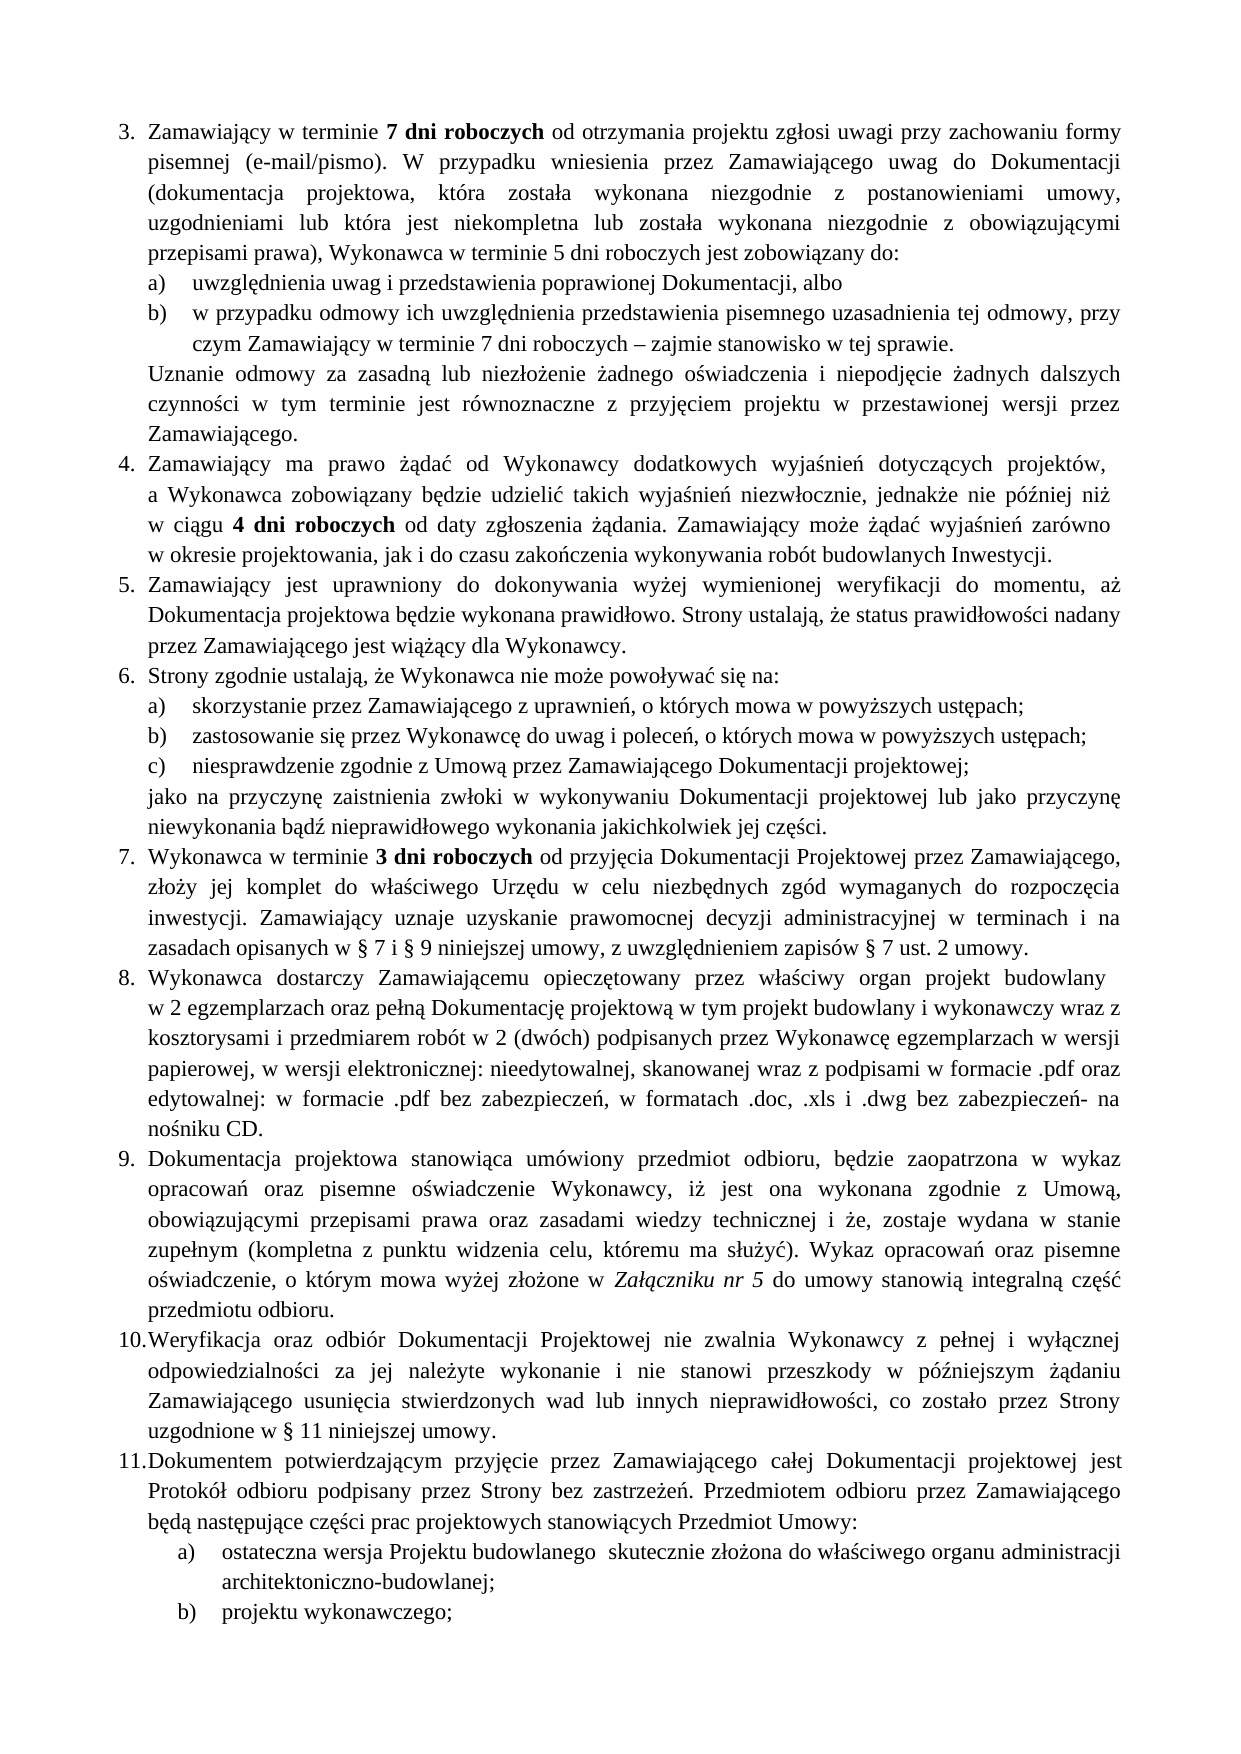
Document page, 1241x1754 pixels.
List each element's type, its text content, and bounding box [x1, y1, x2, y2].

text jako na przyczynę zaistnienia zwłoki w wykonywaniu Dokumentacji projektowej lub jako przyczynę niewykonania bądź nieprawidłowego wykonania jakichkolwiek jej części. [148, 783, 1122, 839]
list uwzględnienia uwag i przedstawienia poprawionej Dokumentacji, albo [148, 269, 1122, 296]
list Dokumentacja projektowa stanowiąca umówiony przedmiot odbioru, będzie zaopatrzona w wykaz opracowań oraz pisemne oświadczenie Wykonawcy, iż jest ona wykonana zgodnie z Umową, obowiązującymi przepisami prawa oraz zasadami wiedzy technicznej i że, zostaje wydana w stanie zupełnym (kompletna z punktu widzenia celu, któremu ma służyć). Wykaz opracowań oraz pisemne oświadczenie, o którym mowa wyżej złożone w Załączniku nr 5 do umowy stanowią integralną część przedmiotu odbioru. [118, 1145, 1122, 1323]
list Weryfikacja oraz odbiór Dokumentacji Projektowej nie zwalnia Wykonawcy z pełnej i wyłącznej odpowiedzialności za jej należyte wykonanie i nie stanowi przeszkody w późniejszym żądaniu Zamawiającego usunięcia stwierdzonych wad lub innych nieprawidłowości, co zostało przez Strony uzgodnione w § 11 niniejszej umowy. [118, 1326, 1122, 1443]
list projektu wykonawczego; [177, 1598, 1122, 1625]
list Zamawiający w terminie 7 dni roboczych od otrzymania projektu zgłosi uwagi przy zachowaniu formy pisemnej (e-mail/pismo). W przypadku wniesienia przez Zamawiającego uwag do Dokumentacji (dokumentacja projektowa, która została wykonana niezgodnie z postanowieniami umowy, uzgodnieniami lub która jest niekompletna lub została wykonana niezgodnie z obowiązującymi przepisami prawa), Wykonawca w terminie 5 dni roboczych jest zobowiązany do: [118, 118, 1122, 265]
list Dokumentem potwierdzającym przyjęcie przez Zamawiającego całej Dokumentacji projektowej jest Protokół odbioru podpisany przez Strony bez zastrzeżeń. Przedmiotem odbioru przez Zamawiającego będą następujące części prac projektowych stanowiących Przedmiot Umowy: [118, 1447, 1122, 1534]
list Zamawiający ma prawo żądać od Wykonawcy dodatkowych wyjaśnień dotyczących projektów, a Wykonawca zobowiązany będzie udzielić takich wyjaśnień niezwłocznie, jednakże nie później niż w ciągu 4 dni roboczych od daty zgłoszenia żądania. Zamawiający może żądać wyjaśnień zarówno w okresie projektowania, jak i do czasu zakończenia wykonywania robót budowlanych Inwestycji. [118, 450, 1122, 567]
list w przypadku odmowy ich uwzględnienia przedstawienia pisemnego uzasadnienia tej odmowy, przy czym Zamawiający w terminie 7 dni roboczych – zajmie stanowisko w tej sprawie. [148, 299, 1122, 356]
list ostateczna wersja Projektu budowlanego skutecznie złożona do właściwego organu administracji architektoniczno-budowlanej; [177, 1538, 1122, 1594]
list Wykonawca dostarczy Zamawiającemu opieczętowany przez właściwy organ projekt budowlany w 2 egzemplarzach oraz pełną Dokumentację projektową w tym projekt budowlany i wykonawczy wraz z kosztorysami i przedmiarem robót w 2 (dwóch) podpisanych przez Wykonawcę egzemplarzach w wersji papierowej, w wersji elektronicznej: nieedytowalnej, skanowanej wraz z podpisami w formacie .pdf oraz edytowalnej: w formacie .pdf bez zabezpieczeń, w formatach .doc, .xls i .dwg bez zabezpieczeń- na nośniku CD. [118, 964, 1122, 1141]
list zastosowanie się przez Wykonawcę do uwag i poleceń, o których mowa w powyższych ustępach; [148, 722, 1122, 749]
list skorzystanie przez Zamawiającego z uprawnień, o których mowa w powyższych ustępach; [148, 692, 1122, 718]
list Strony zgodnie ustalają, że Wykonawca nie może powoływać się na: [118, 662, 1122, 688]
list niesprawdzenie zgodnie z Umową przez Zamawiającego Dokumentacji projektowej; [148, 752, 1122, 779]
list Uznanie odmowy za zasadną lub niezłożenie żadnego oświadczenia i niepodjęcie żadnych dalszych czynności w tym terminie jest równoznaczne z przyjęciem projektu w przestawionej wersji przez Zamawiającego. [148, 360, 1122, 447]
list Zamawiający jest uprawniony do dokonywania wyżej wymienionej weryfikacji do momentu, aż Dokumentacja projektowa będzie wykonana prawidłowo. Strony ustalają, że status prawidłowości nadany przez Zamawiającego jest wiążący dla Wykonawcy. [118, 571, 1122, 658]
list Wykonawca w terminie 3 dni roboczych od przyjęcia Dokumentacji Projektowej przez Zamawiającego, złoży jej komplet do właściwego Urzędu w celu niezbędnych zgód wymaganych do rozpoczęcia inwestycji. Zamawiający uznaje uzyskanie prawomocnej decyzji administracyjnej w terminach i na zasadach opisanych w § 7 i § 9 niniejszej umowy, z uwzględnieniem zapisów § 7 ust. 2 umowy. [118, 843, 1122, 960]
